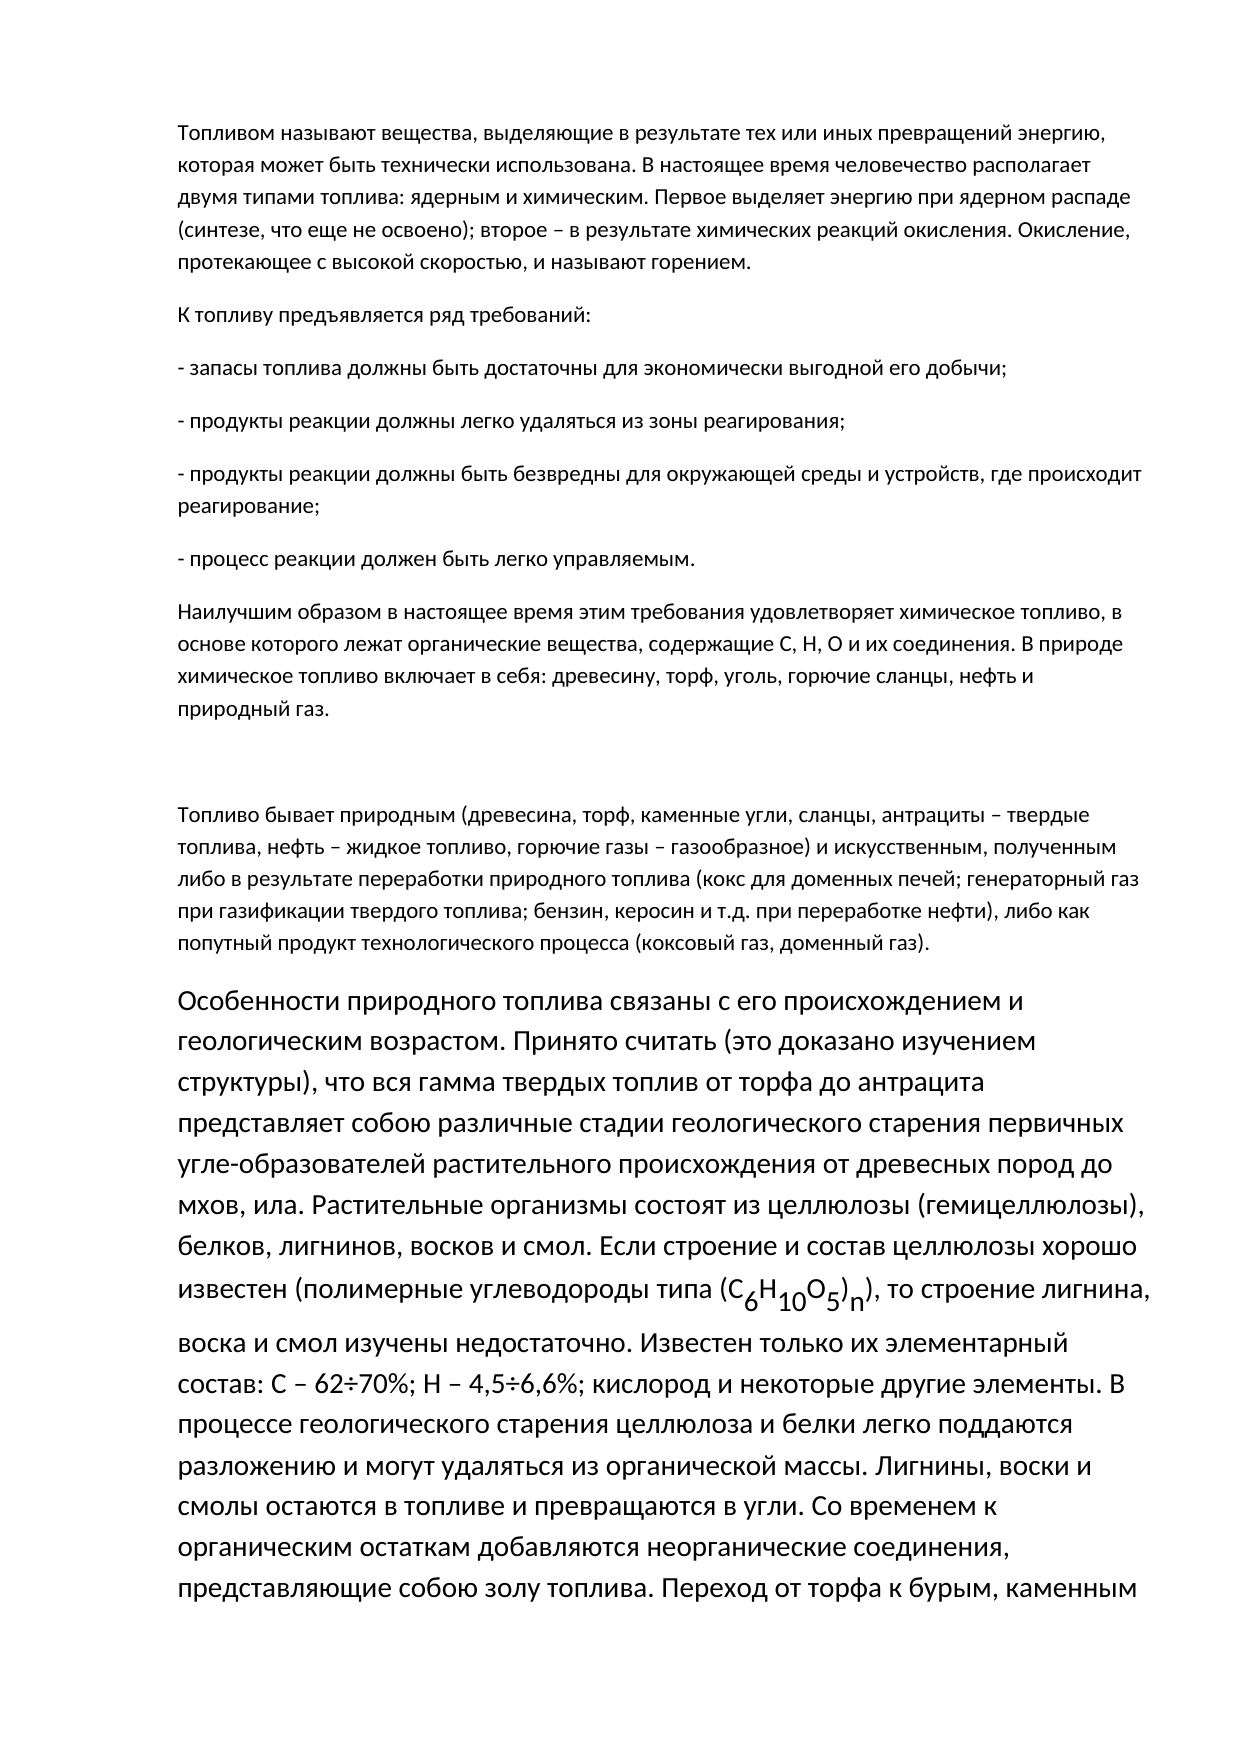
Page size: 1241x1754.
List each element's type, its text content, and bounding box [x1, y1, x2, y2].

text Топливо бывает природным (древесина, торф, каменные угли, сланцы, антрациты – твердые топлива, нефть – жидкое топливо, горючие газы – газообразное) и искусственным, полученным либо в результате переработки природного топлива (кокс для доменных печей; генераторный газ при газификации твердого топлива; бензин, керосин и т.д. при переработке нефти), либо как попутный продукт технологического процесса (коксовый газ, доменный газ). [177, 800, 1152, 957]
text - продукты реакции должны легко удаляться из зоны реагирования; [177, 406, 1152, 434]
text Топливом называют вещества, выделяющие в результате тех или иных превращений энергию, которая может быть технически использована. В настоящее время человечество располагает двумя типами топлива: ядерным и химическим. Первое выделяет энергию при ядерном распаде (синтезе, что еще не освоено); второе – в результате химических реакций окисления. Окисление, протекающее с высокой скоростью, и называют горением. [177, 118, 1152, 275]
text Наилучшим образом в настоящее время этим требования удовлетворяет химическое топливо, в основе которого лежат органические вещества, содержащие С, Н, О и их соединения. В природе химическое топливо включает в себя: древесину, торф, уголь, горючие сланцы, нефть и природный газ. [177, 597, 1152, 722]
text - процесс реакции должен быть легко управляемым. [177, 544, 1152, 572]
text - продукты реакции должны быть безвредны для окружающей среды и устройств, где происходит реагирование; [177, 459, 1152, 519]
text - запасы топлива должны быть достаточны для экономически выгодной его добычи; [177, 353, 1152, 381]
text К топливу предъявляется ряд требований: [177, 300, 1152, 328]
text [177, 982, 1152, 1605]
